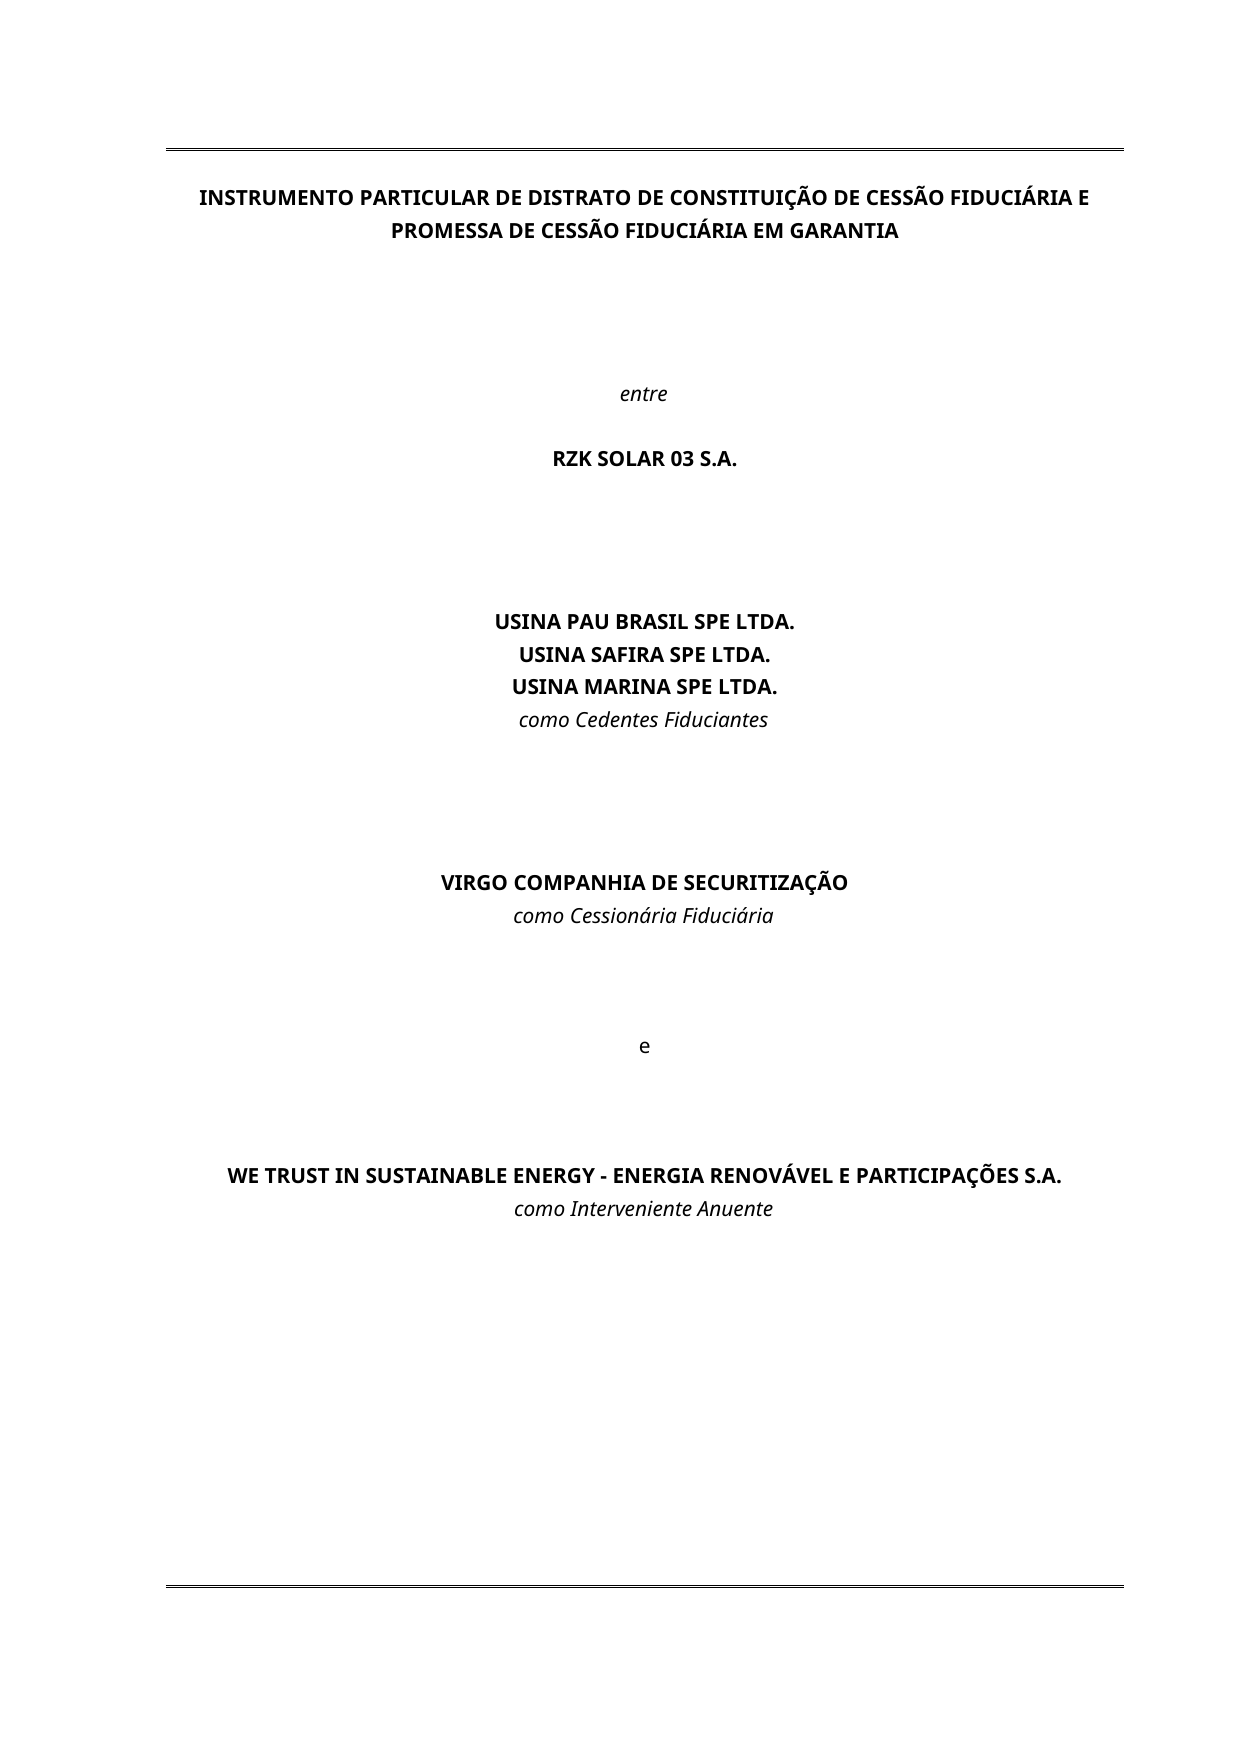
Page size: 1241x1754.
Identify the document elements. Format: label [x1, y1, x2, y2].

table_header [166, 151, 1123, 1585]
